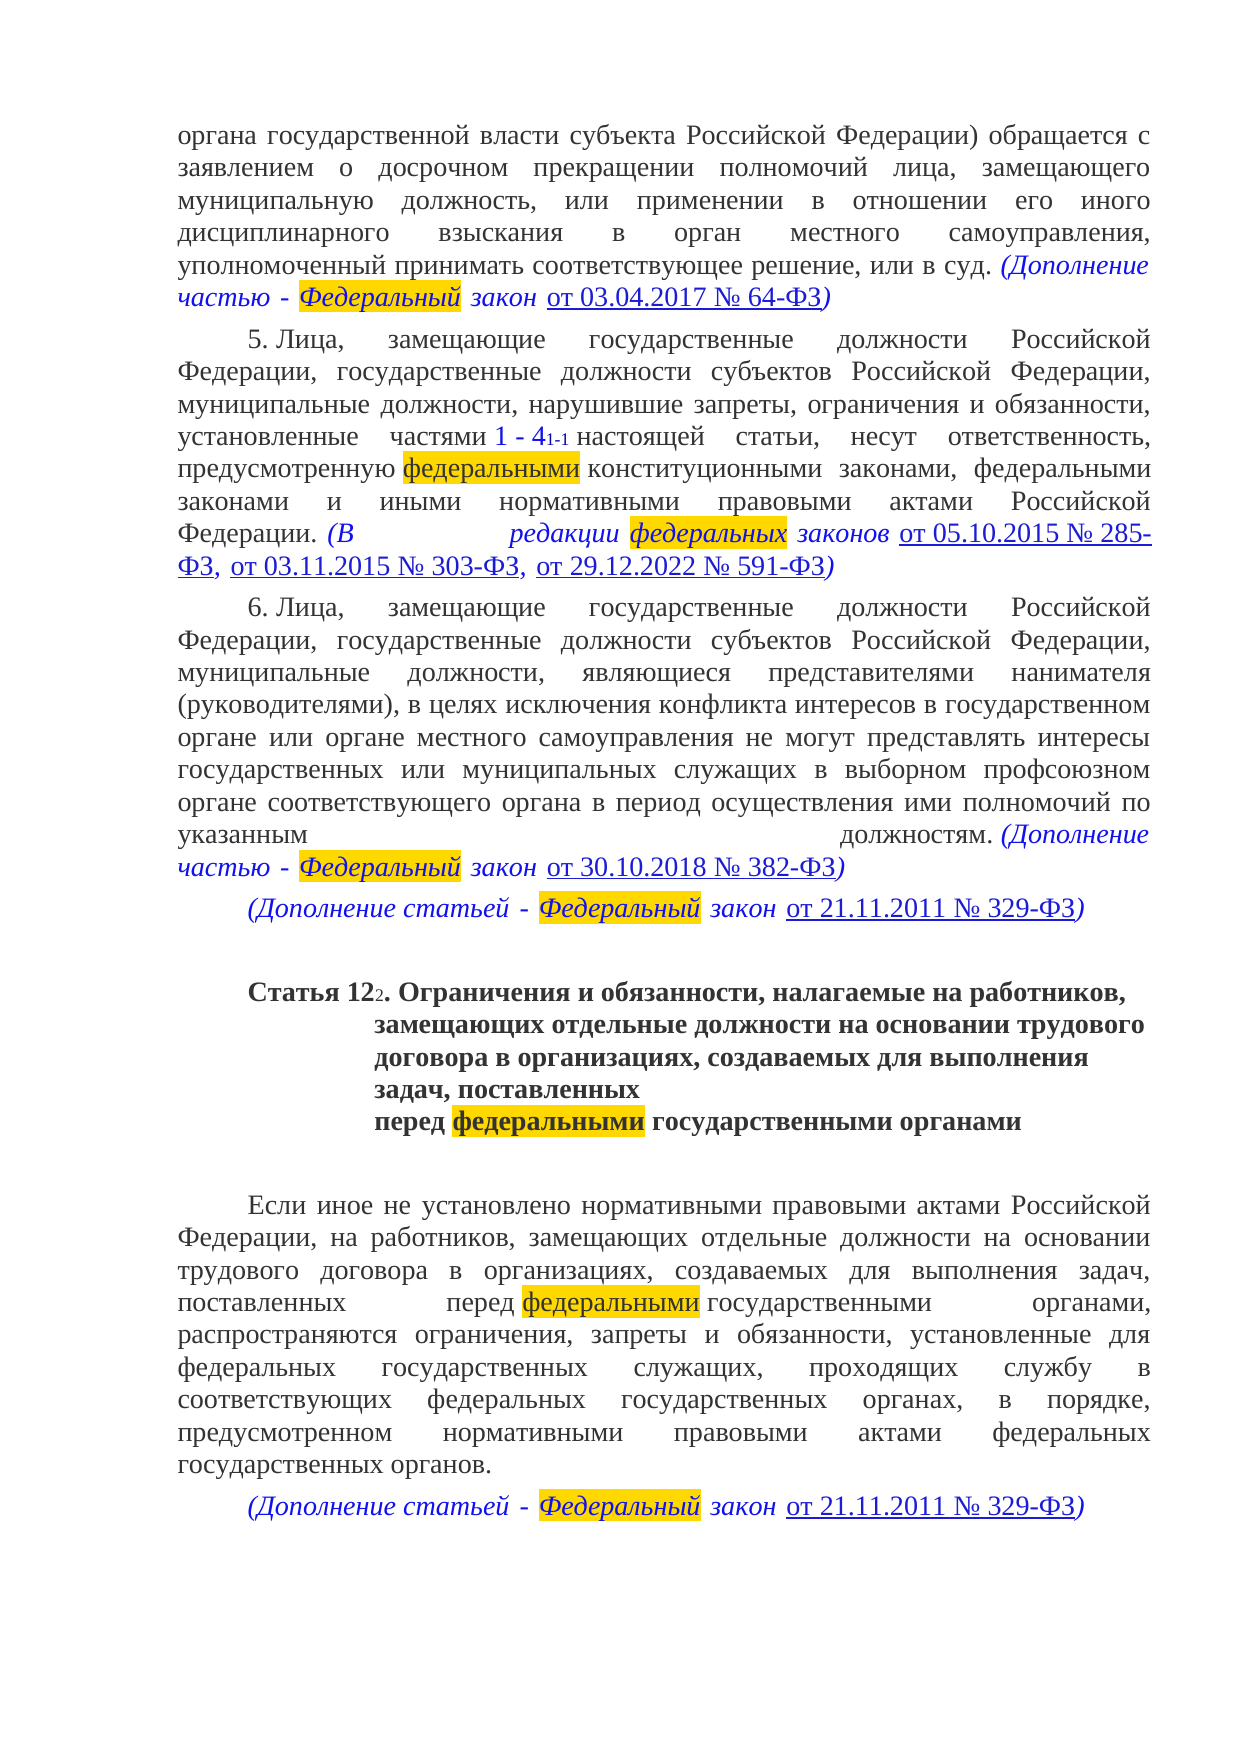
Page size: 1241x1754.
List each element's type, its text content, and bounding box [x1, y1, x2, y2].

text Если иное не установлено нормативными правовыми актами Российской Федерации, на работников, замещающих отдельные должности на основании трудового договора в организациях, создаваемых для выполнения задач, поставленных перед федеральными государственными органами, распространяются ограничения, запреты и обязанности, установленные для федеральных государственных служащих, проходящих службу в соответствующих федеральных государственных органах, в порядке, предусмотренном нормативными правовыми актами федеральных государственных органов. [177, 1188, 1152, 1479]
text 6. Лица, замещающие государственные должности Российской Федерации, государственные должности субъектов Российской Федерации, муниципальные должности, являющиеся представителями нанимателя (руководителями), в целях исключения конфликта интересов в государственном органе или органе местного самоуправления не могут представлять интересы государственных или муниципальных служащих в выборном профсоюзном органе соответствующего органа в период осуществления ими полномочий по указанным должностям. (Дополнение частью - Федеральный закон от 30.10.2018 № 382-ФЗ) [177, 590, 1152, 882]
text (Дополнение статьей - Федеральный закон от 21.11.2011 № 329-ФЗ) [701, 891, 1152, 924]
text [177, 118, 1152, 312]
text (Дополнение статьей - Федеральный закон от 21.11.2011 № 329-ФЗ) [701, 1489, 1152, 1521]
text Статья 122. Ограничения и обязанности, налагаемые на работников, замещающих отдельные должности на основании трудового договора в организациях, создаваемых для выполнения задач, поставленных перед федеральными государственными органами [247, 975, 1152, 1137]
text (Дополнение статьей - Федеральный закон от 21.11.2011 № 329-ФЗ) [177, 1489, 539, 1521]
text (Дополнение статьей - Федеральный закон от 21.11.2011 № 329-ФЗ) [177, 891, 539, 924]
text 5. Лица, замещающие государственные должности Российской Федерации, государственные должности субъектов Российской Федерации, муниципальные должности, нарушившие запреты, ограничения и обязанности, установленные частями 1 - 41-1 настоящей статьи, несут ответственность, предусмотренную федеральными конституционными законами, федеральными законами и иными нормативными правовыми актами Российской Федерации. (В редакции федеральных законов от 05.10.2015 № 285-ФЗ, от 03.11.2015 № 303-ФЗ, от 29.12.2022 № 591-ФЗ) [177, 322, 1152, 581]
